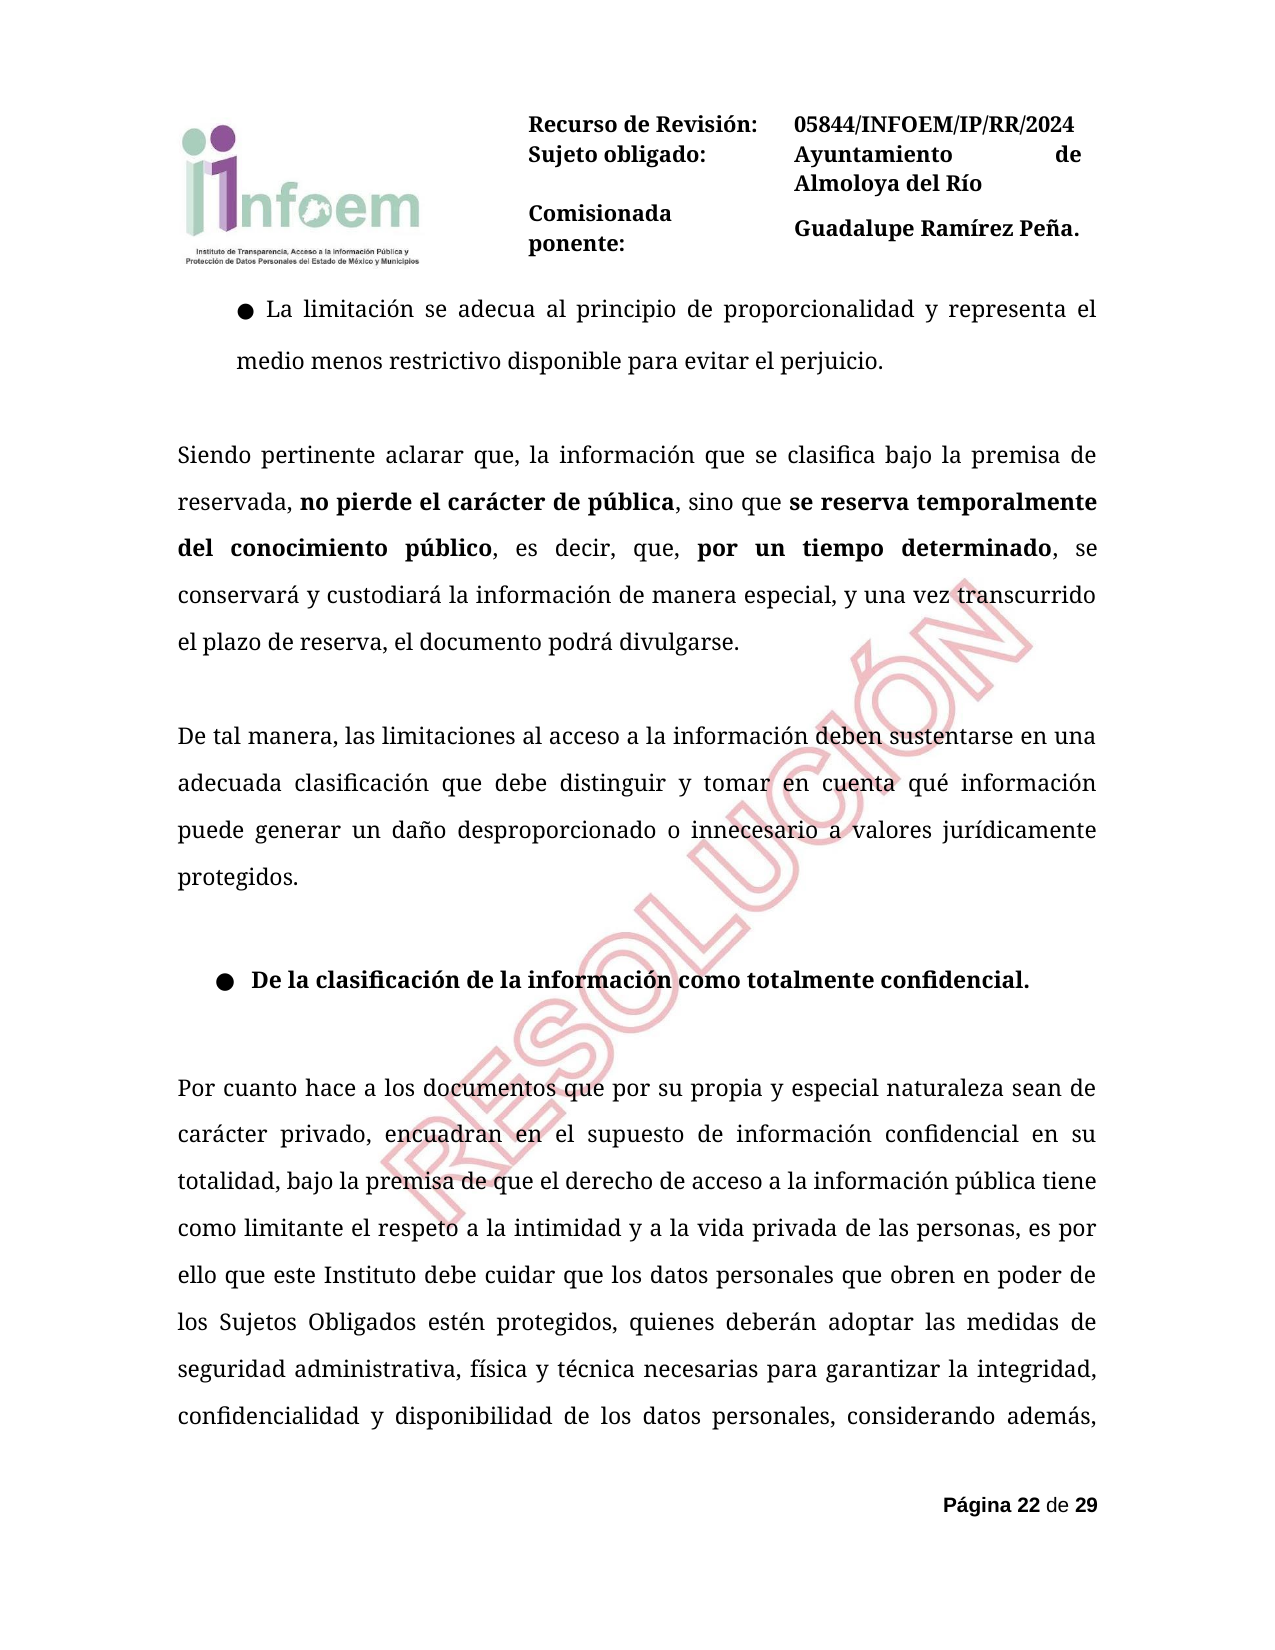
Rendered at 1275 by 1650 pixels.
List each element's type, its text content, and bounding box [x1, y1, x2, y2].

list De la clasificación de la información como totalmente confidencial. [215, 954, 1098, 1001]
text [177, 1072, 1098, 1431]
picture [64, 65, 1275, 1650]
text De tal manera, las limitaciones al acceso a la información deben sustentarse en una adecuada clasificación que debe distinguir y tomar en cuenta qué información puede generar un daño desproporcionado o innecesario a valores jurídicamente protegidos. [177, 720, 1098, 892]
list La limitación se adecua al principio de proporcionalidad y representa el medio menos restrictivo disponible para evitar el perjuicio. [236, 287, 1098, 376]
text Siendo pertinente aclarar que, la información que se clasifica bajo la premisa de reservada, no pierde el carácter de pública, sino que se reserva temporalmente del conocimiento público, es decir, que, por un tiempo determinado, se conservará y custodiará la información de manera especial, y una vez transcurrido el plazo de reserva, el documento podrá divulgarse. [177, 439, 1098, 657]
